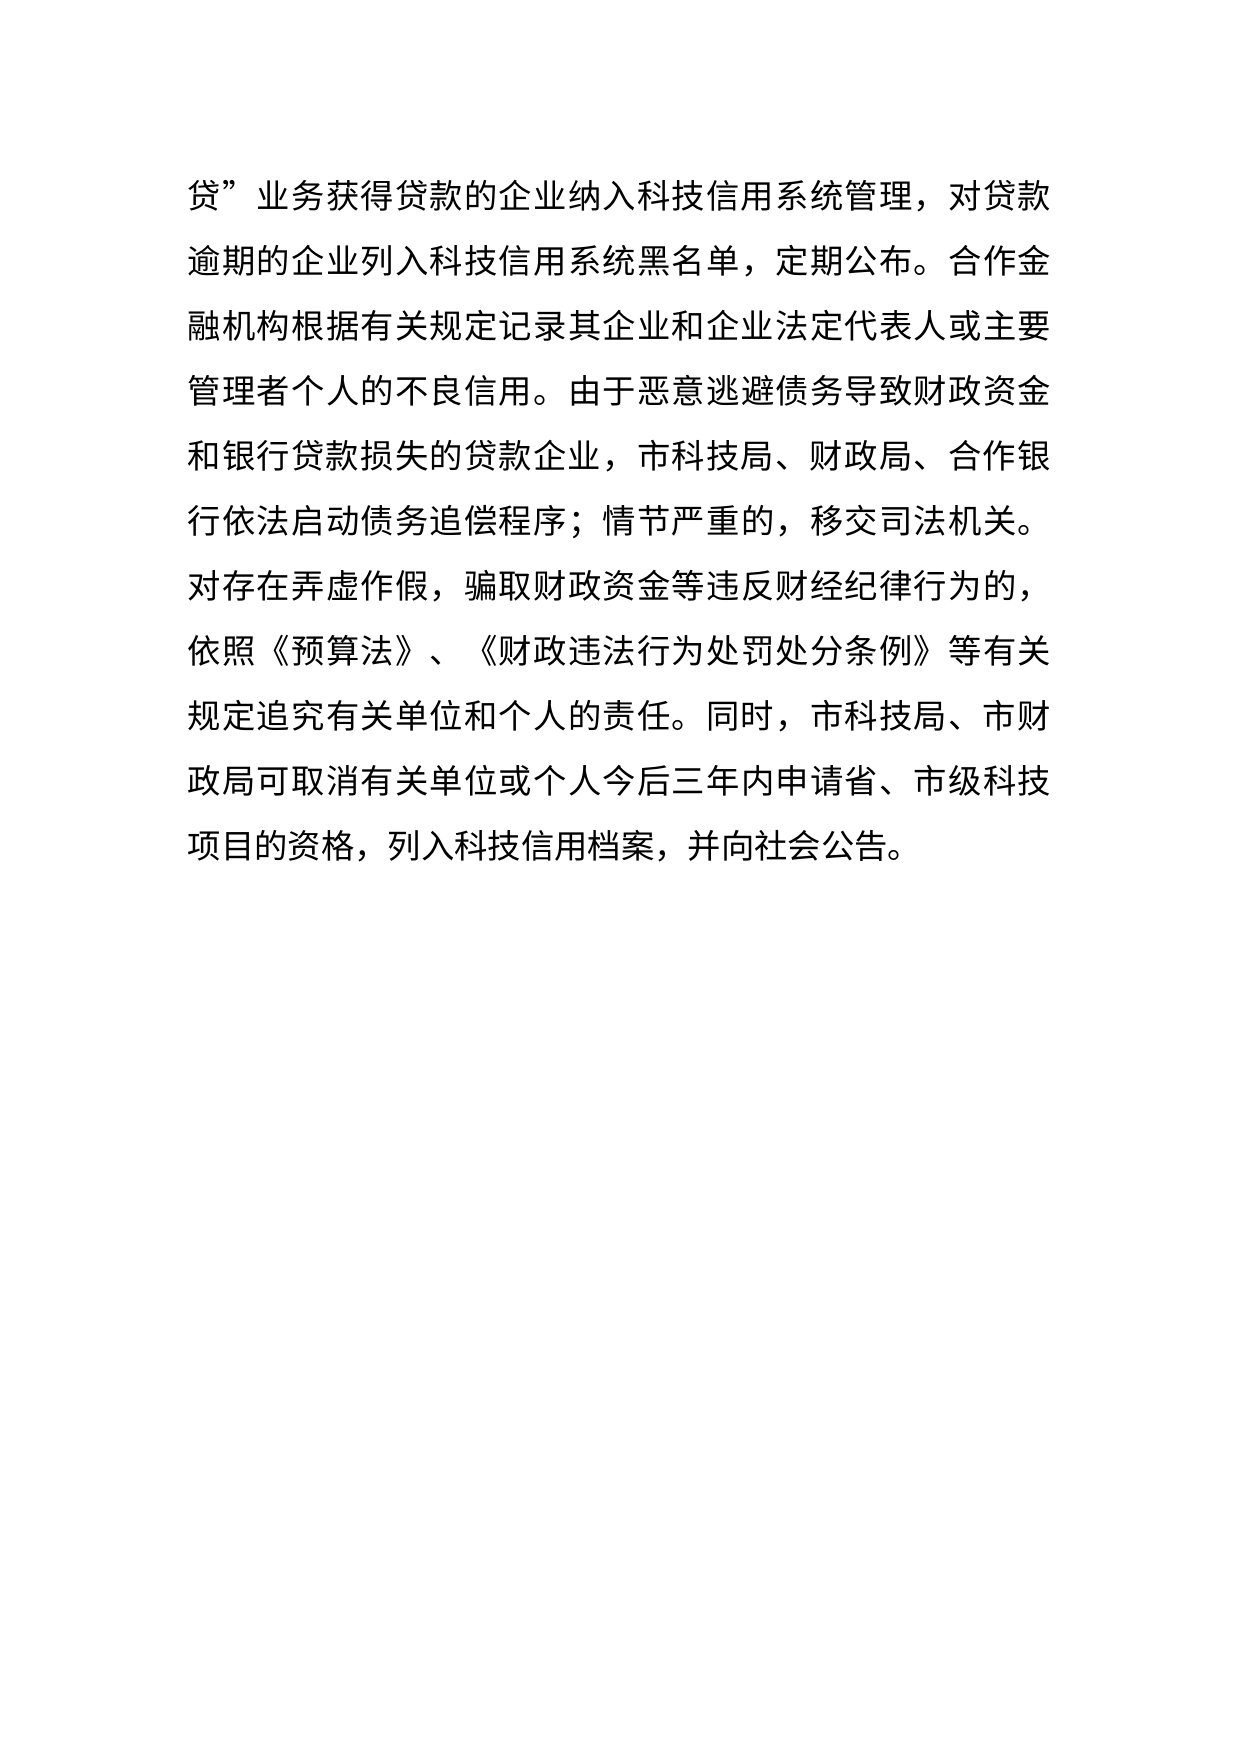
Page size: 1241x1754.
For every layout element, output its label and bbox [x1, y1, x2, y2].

text [187, 162, 1053, 877]
